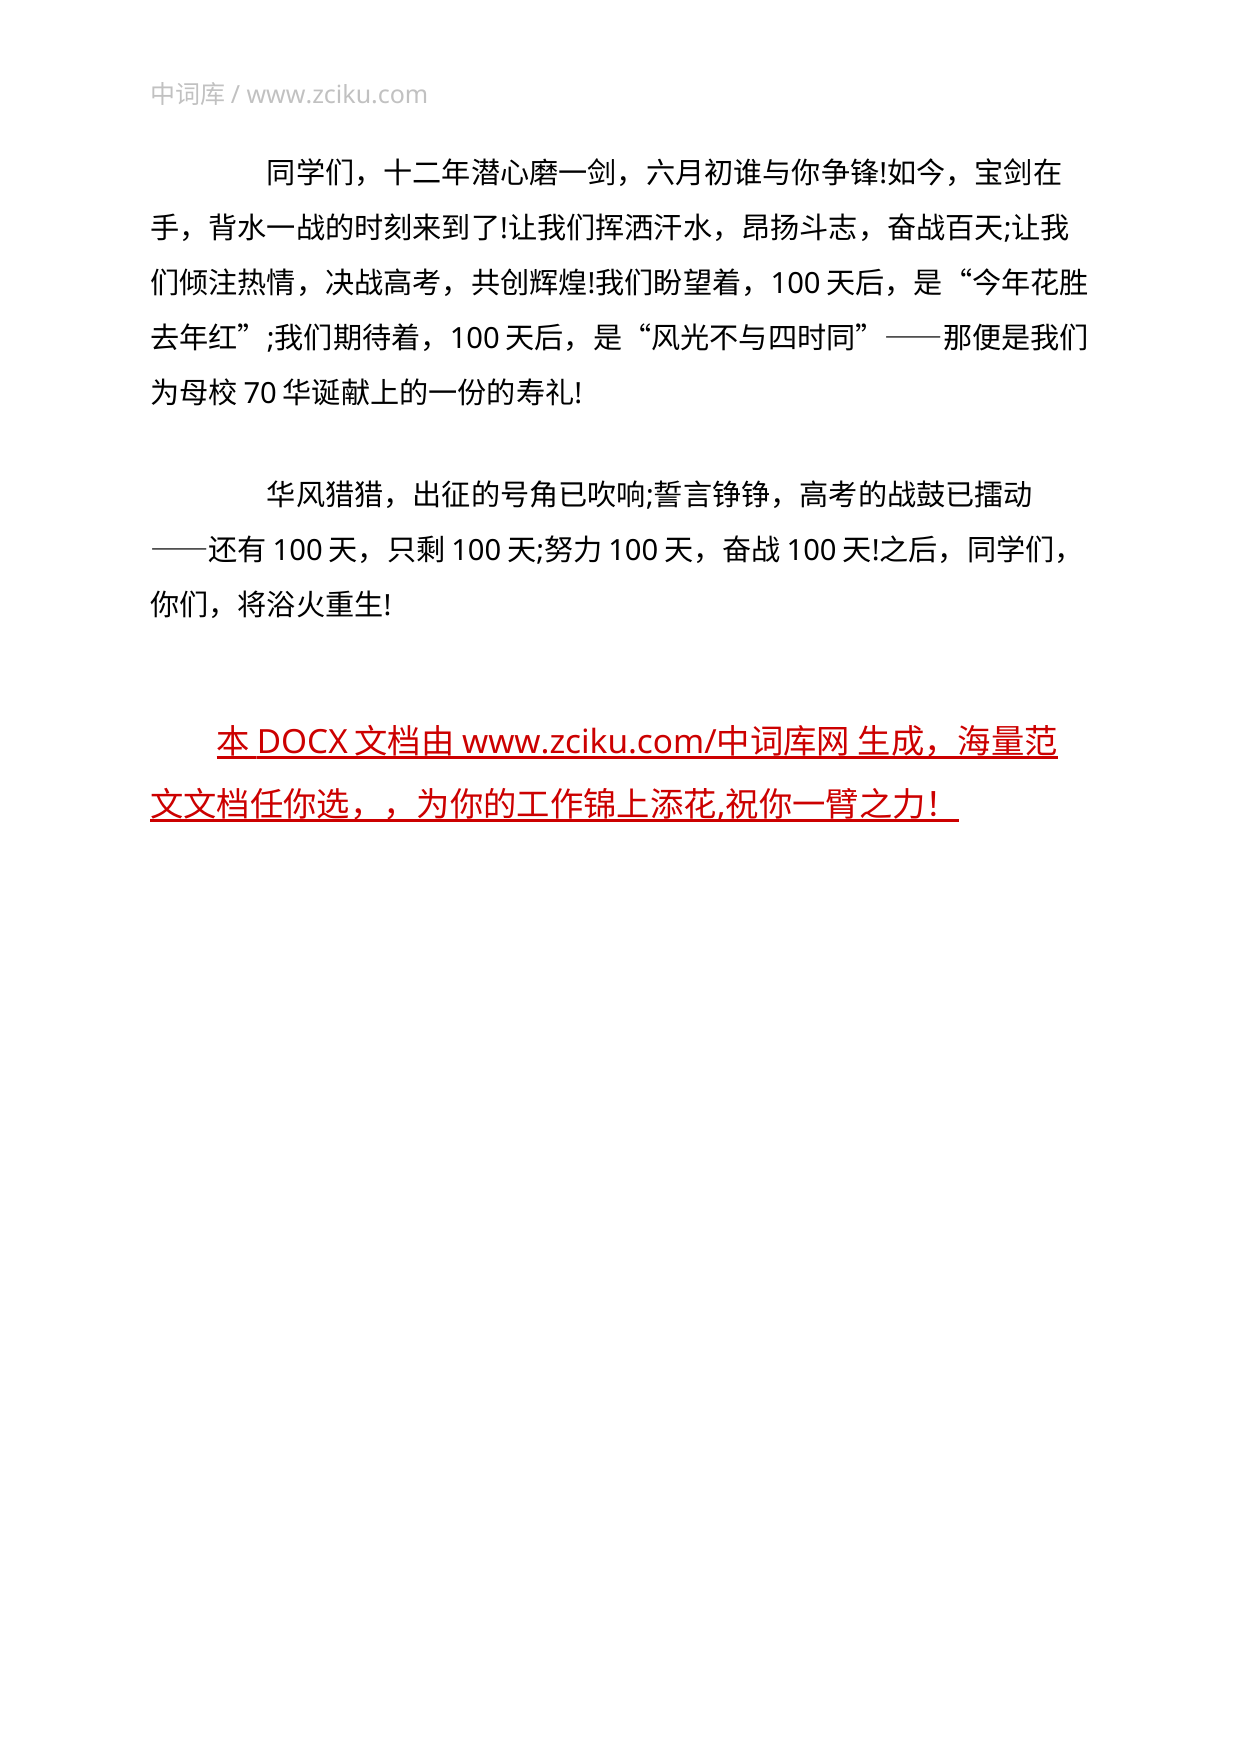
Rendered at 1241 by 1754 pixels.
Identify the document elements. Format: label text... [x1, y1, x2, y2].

text 华风猎猎，出征的号角已吹响;誓言铮铮，高考的战鼓已擂动——还有100天，只剩100天;努力100天，奋战100天!之后，同学们，你们，将浴火重生! [150, 472, 1090, 624]
text 本DOCX文档由 www.zciku.com/中词库网 生成，海量范文文档任你选，，为你的工作锦上添花,祝你一臂之力！ [150, 715, 1090, 826]
text 同学们，十二年潜心磨一剑，六月初谁与你争锋!如今，宝剑在手，背水一战的时刻来到了!让我们挥洒汗水，昂扬斗志，奋战百天;让我们倾注热情，决战高考，共创辉煌!我们盼望着，100天后，是“今年花胜去年红”;我们期待着，100天后，是“风光不与四时同”——那便是我们为母校70华诞献上的一份的寿礼! [150, 150, 1090, 412]
